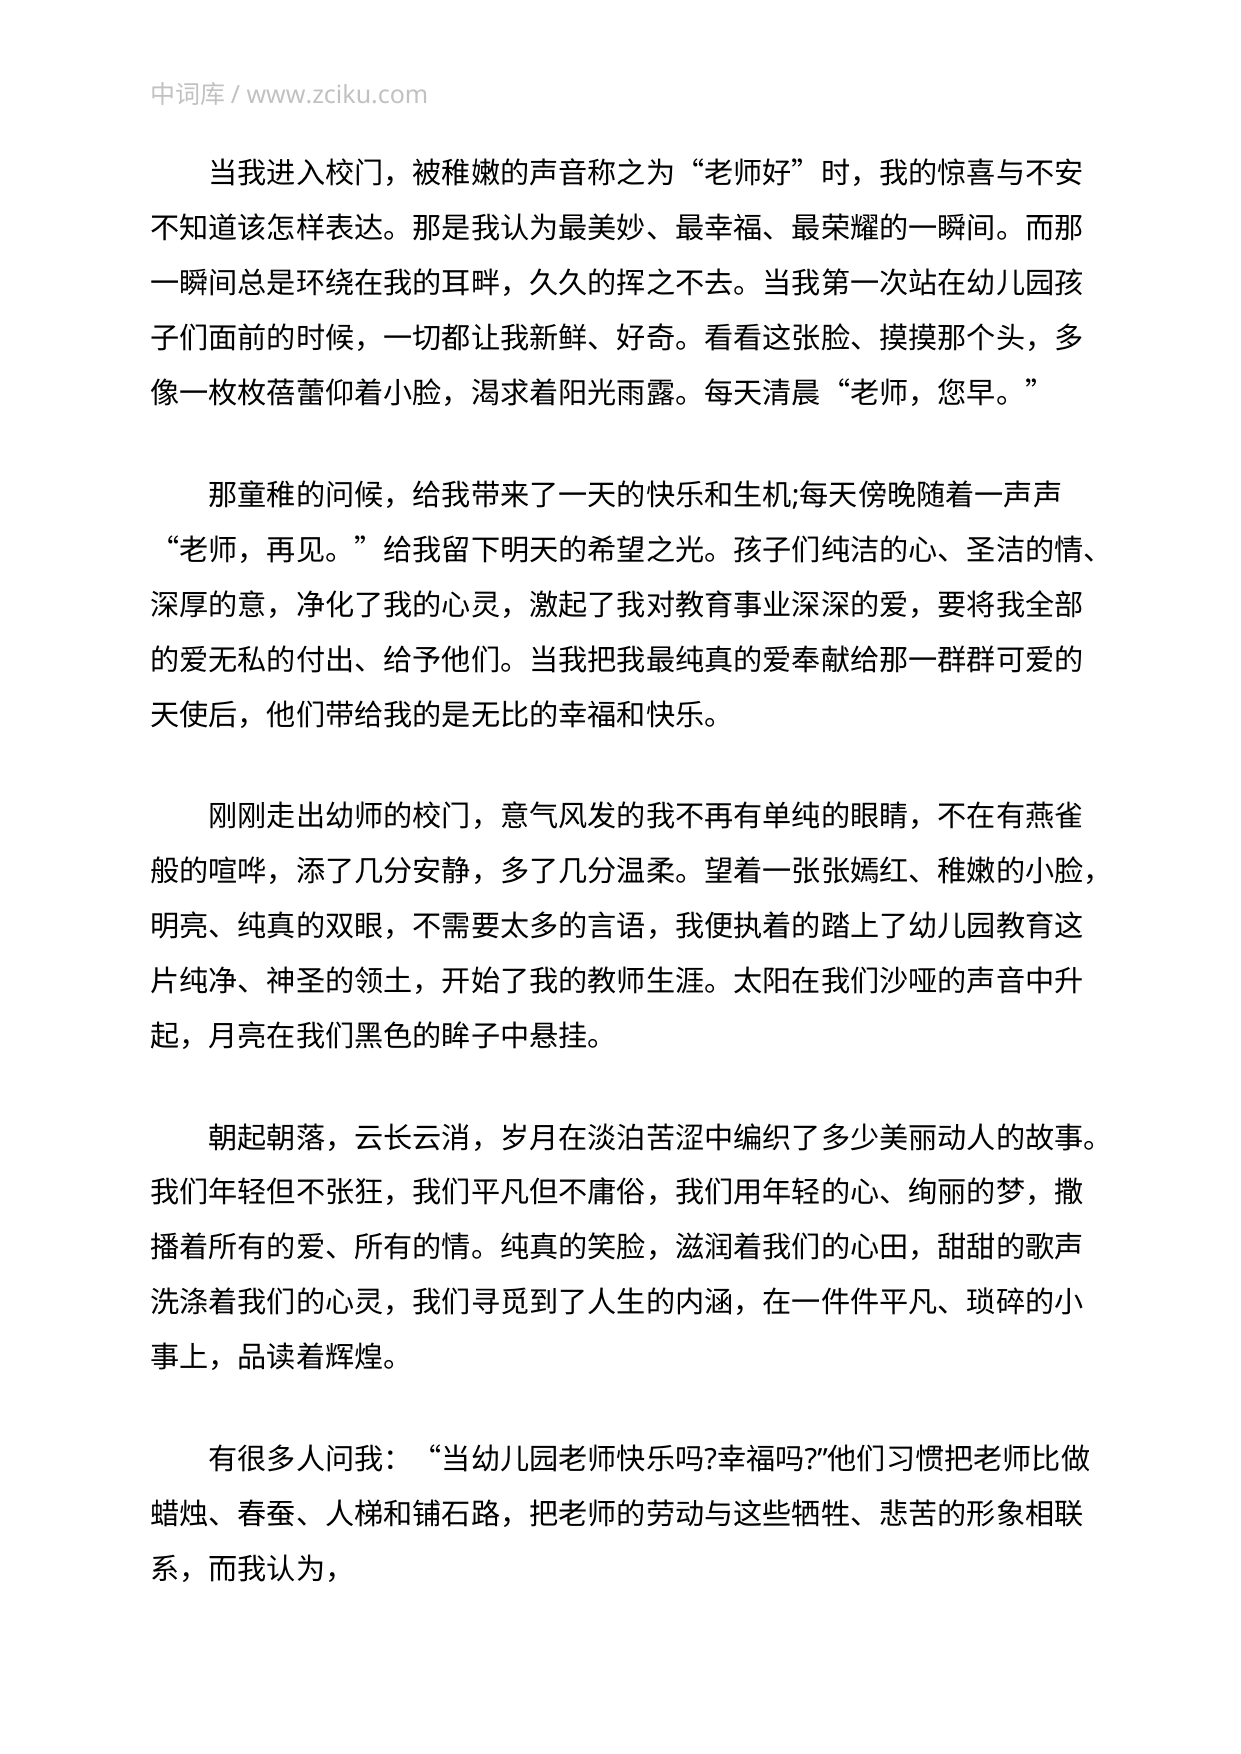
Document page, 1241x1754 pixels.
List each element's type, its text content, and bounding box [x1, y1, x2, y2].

text 当我进入校门，被稚嫩的声音称之为“老师好”时，我的惊喜与不安不知道该怎样表达。那是我认为最美妙、最幸福、最荣耀的一瞬间。而那一瞬间总是环绕在我的耳畔，久久的挥之不去。当我第一次站在幼儿园孩子们面前的时候，一切都让我新鲜、好奇。看看这张脸、摸摸那个头，多像一枚枚蓓蕾仰着小脸，渴求着阳光雨露。每天清晨“老师，您早。” [150, 150, 1090, 412]
text 刚刚走出幼师的校门，意气风发的我不再有单纯的眼睛，不在有燕雀般的喧哗，添了几分安静，多了几分温柔。望着一张张嫣红、稚嫩的小脸，明亮、纯真的双眼，不需要太多的言语，我便执着的踏上了幼儿园教育这片纯净、神圣的领土，开始了我的教师生涯。太阳在我们沙哑的声音中升起，月亮在我们黑色的眸子中悬挂。 [150, 793, 1090, 1055]
text 那童稚的问候，给我带来了一天的快乐和生机;每天傍晚随着一声声“老师，再见。”给我留下明天的希望之光。孩子们纯洁的心、圣洁的情、深厚的意，净化了我的心灵，激起了我对教育事业深深的爱，要将我全部的爱无私的付出、给予他们。当我把我最纯真的爱奉献给那一群群可爱的天使后，他们带给我的是无比的幸福和快乐。 [150, 471, 1090, 733]
text 有很多人问我：“当幼儿园老师快乐吗?幸福吗?”他们习惯把老师比做蜡烛、春蚕、人梯和铺石路，把老师的劳动与这些牺牲、悲苦的形象相联系，而我认为， [150, 1436, 1090, 1588]
text 朝起朝落，云长云消，岁月在淡泊苦涩中编织了多少美丽动人的故事。我们年轻但不张狂，我们平凡但不庸俗，我们用年轻的心、绚丽的梦，撒播着所有的爱、所有的情。纯真的笑脸，滋润着我们的心田，甜甜的歌声洗涤着我们的心灵，我们寻觅到了人生的内涵，在一件件平凡、琐碎的小事上，品读着辉煌。 [150, 1114, 1090, 1376]
